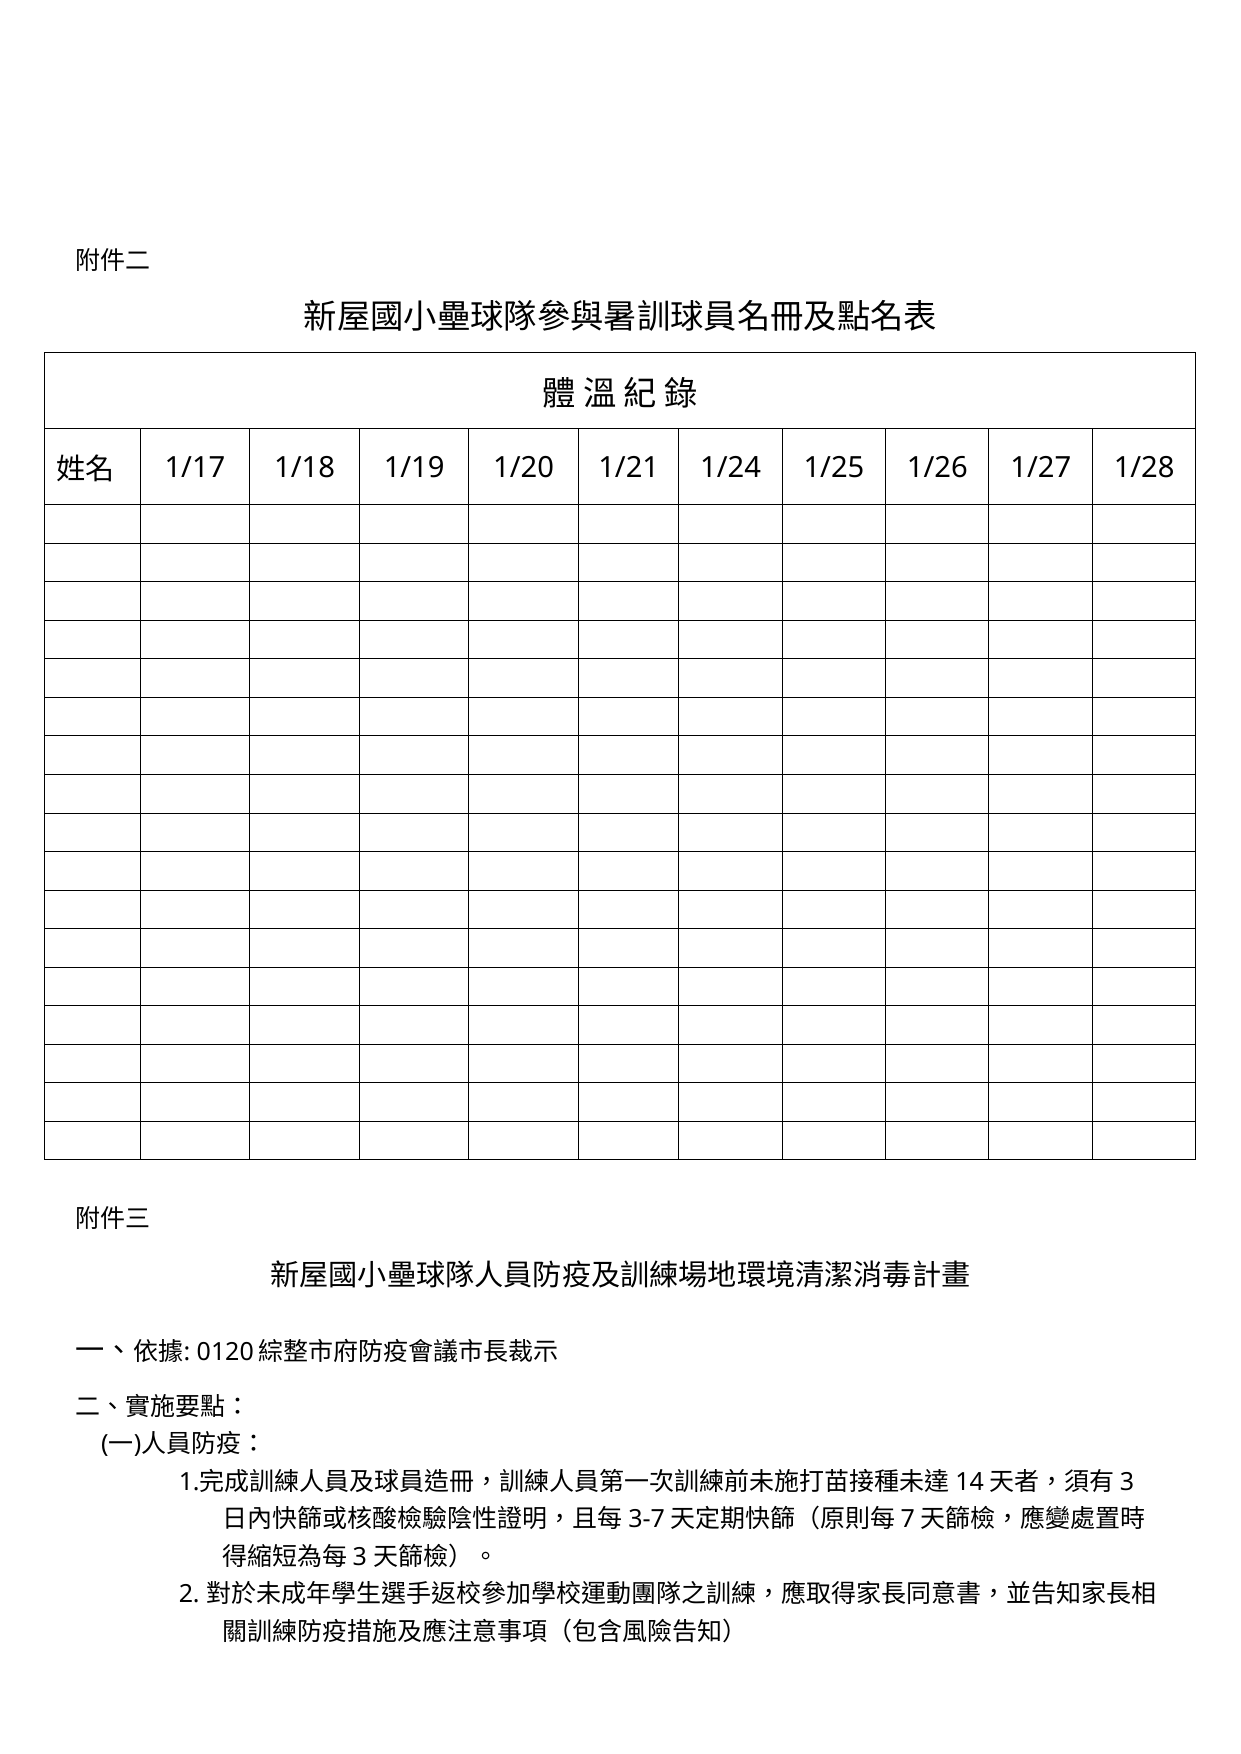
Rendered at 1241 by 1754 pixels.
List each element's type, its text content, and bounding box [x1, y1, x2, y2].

table_cell [1093, 659, 1195, 697]
table_cell [679, 891, 782, 928]
table_cell [45, 582, 140, 620]
table_cell 1/17 [141, 429, 249, 504]
table_cell [579, 1045, 678, 1082]
table_cell [250, 698, 359, 735]
table_cell [141, 1083, 249, 1121]
table_cell [886, 1122, 988, 1159]
table_cell [1093, 1122, 1195, 1159]
table_cell [141, 852, 249, 889]
table_cell [360, 929, 468, 967]
text 2. 對於未成年學生選手返校參加學校運動團隊之訓練，應取得家長同意書，並告知家長相關訓練防疫措施及應注意事項（包含風險告知） [178, 1573, 1165, 1648]
table_cell [141, 582, 249, 620]
table_cell [679, 1122, 782, 1159]
table_cell [469, 891, 578, 928]
table_cell 1/19 [360, 429, 468, 504]
table_cell [469, 659, 578, 697]
table_cell [250, 775, 359, 812]
table_cell [989, 582, 1092, 620]
table_cell [360, 1083, 468, 1121]
table_cell [1093, 698, 1195, 735]
table_cell [45, 852, 140, 889]
table_cell [989, 814, 1092, 851]
table_cell [250, 736, 359, 774]
text 1.完成訓練人員及球員造冊，訓練人員第一次訓練前未施打苗接種未達 14天者，須有 3 日內快篩或核酸檢驗陰性證明，且每 3-7天定期快篩（原則每 7天篩檢，應變處置時得縮短為每3 天篩檢）。 [178, 1460, 1165, 1573]
table_cell [679, 814, 782, 851]
table_cell [579, 968, 678, 1005]
table_cell [1093, 736, 1195, 774]
table_cell [783, 929, 885, 967]
table_cell [469, 544, 578, 581]
table_cell [886, 891, 988, 928]
table_cell [45, 1045, 140, 1082]
table_cell [679, 775, 782, 812]
table_cell [579, 929, 678, 967]
table_cell [679, 1006, 782, 1044]
table_cell [141, 698, 249, 735]
table_cell [1093, 1083, 1195, 1121]
table_cell [679, 621, 782, 658]
table_cell [45, 698, 140, 735]
table_cell [141, 968, 249, 1005]
table_cell [579, 1122, 678, 1159]
text 新屋國小壘球隊人員防疫及訓練場地環境清潔消毒計畫 [75, 1235, 1165, 1310]
table_cell [1093, 621, 1195, 658]
table_cell [360, 582, 468, 620]
table_cell [141, 505, 249, 543]
table_cell [469, 775, 578, 812]
table_cell [886, 814, 988, 851]
table_cell [360, 544, 468, 581]
table_cell [579, 621, 678, 658]
table_cell [579, 698, 678, 735]
text 新屋國小壘球隊參與暑訓球員名冊及點名表 [75, 277, 1165, 352]
table_cell [886, 621, 988, 658]
table_cell [360, 891, 468, 928]
table_cell [783, 1122, 885, 1159]
table_cell [360, 659, 468, 697]
table_cell [989, 891, 1092, 928]
table_cell [250, 1083, 359, 1121]
table_cell [679, 505, 782, 543]
table_cell [360, 736, 468, 774]
table_cell [579, 891, 678, 928]
table_cell [250, 1122, 359, 1159]
table_cell [141, 659, 249, 697]
table_cell [579, 814, 678, 851]
table_cell [679, 1045, 782, 1082]
table_cell [469, 852, 578, 889]
table_header 體 溫 紀 錄 [45, 353, 1195, 428]
table_cell [250, 582, 359, 620]
table_cell [783, 1006, 885, 1044]
table_cell [45, 814, 140, 851]
table_cell 1/26 [886, 429, 988, 504]
table_cell 1/21 [579, 429, 678, 504]
table_cell [989, 929, 1092, 967]
table_cell [886, 736, 988, 774]
table_cell [783, 582, 885, 620]
table_cell [45, 659, 140, 697]
table_cell [579, 582, 678, 620]
table_cell [1093, 582, 1195, 620]
table_cell [45, 544, 140, 581]
table_cell [886, 582, 988, 620]
table_cell [989, 775, 1092, 812]
table_cell [989, 968, 1092, 1005]
text 附件三 [75, 1198, 1165, 1235]
table_cell [886, 775, 988, 812]
table_cell [1093, 814, 1195, 851]
table_cell [250, 929, 359, 967]
table_cell [989, 1122, 1092, 1159]
table_cell [679, 736, 782, 774]
table_cell [679, 582, 782, 620]
table_cell [679, 544, 782, 581]
table_cell [250, 659, 359, 697]
table_cell [250, 621, 359, 658]
table_cell [989, 698, 1092, 735]
table_cell [360, 814, 468, 851]
table_cell [45, 1006, 140, 1044]
table_cell [679, 968, 782, 1005]
table_cell [45, 505, 140, 543]
text 一、依據: 0120綜整市府防疫會議市長裁示 [75, 1310, 1165, 1385]
table_cell [886, 505, 988, 543]
table_cell 姓名 [45, 429, 140, 504]
table_cell [1093, 891, 1195, 928]
table_cell [141, 1006, 249, 1044]
table_cell [679, 1083, 782, 1121]
table_cell [579, 1006, 678, 1044]
table_cell [141, 544, 249, 581]
table_cell [1093, 968, 1195, 1005]
table_cell [783, 1045, 885, 1082]
table_cell [989, 621, 1092, 658]
table_cell [679, 852, 782, 889]
table_cell [886, 659, 988, 697]
table_cell [141, 736, 249, 774]
table_cell [250, 1045, 359, 1082]
table_cell [579, 659, 678, 697]
table_cell [1093, 1006, 1195, 1044]
table_cell [250, 544, 359, 581]
table_cell [989, 736, 1092, 774]
table_cell [250, 505, 359, 543]
table_cell [45, 775, 140, 812]
table_cell [469, 968, 578, 1005]
table_cell 1/18 [250, 429, 359, 504]
table_cell [579, 1083, 678, 1121]
table_cell [360, 698, 468, 735]
table_cell [886, 1045, 988, 1082]
table_cell [45, 1122, 140, 1159]
table_cell [783, 698, 885, 735]
table_cell [989, 544, 1092, 581]
table_cell [886, 852, 988, 889]
table_cell [469, 505, 578, 543]
table_cell [469, 621, 578, 658]
table_cell [469, 736, 578, 774]
table_cell [579, 775, 678, 812]
table_cell [45, 736, 140, 774]
table_cell [783, 621, 885, 658]
table_cell [1093, 775, 1195, 812]
text 二、實施要點： [75, 1385, 1165, 1423]
table_cell [469, 1006, 578, 1044]
table_cell [469, 1083, 578, 1121]
table_cell [141, 621, 249, 658]
table_cell 1/27 [989, 429, 1092, 504]
table_cell [989, 659, 1092, 697]
table_cell [783, 852, 885, 889]
table_cell [469, 582, 578, 620]
table_cell 1/25 [783, 429, 885, 504]
table_cell [141, 814, 249, 851]
table_cell [989, 1006, 1092, 1044]
text (一)人員防疫： [75, 1423, 1165, 1460]
table_cell [783, 505, 885, 543]
table_cell 1/28 [1093, 429, 1195, 504]
table_cell [1093, 852, 1195, 889]
table_cell [469, 814, 578, 851]
table_cell [141, 891, 249, 928]
table_cell [1093, 929, 1195, 967]
table_cell [679, 659, 782, 697]
text 附件二 [75, 239, 1165, 277]
table_cell [989, 1045, 1092, 1082]
table_cell [250, 891, 359, 928]
table_cell [579, 736, 678, 774]
table_cell [360, 1045, 468, 1082]
table_cell [783, 544, 885, 581]
table_cell [783, 891, 885, 928]
table_cell [886, 968, 988, 1005]
table_cell [679, 698, 782, 735]
table_cell [783, 659, 885, 697]
table_cell [1093, 1045, 1195, 1082]
table_cell [360, 1122, 468, 1159]
table_cell [141, 929, 249, 967]
table_cell [360, 968, 468, 1005]
table_cell [360, 1006, 468, 1044]
table_cell [783, 968, 885, 1005]
table_cell [579, 544, 678, 581]
table_cell [783, 775, 885, 812]
table_cell [1093, 544, 1195, 581]
table_cell [360, 621, 468, 658]
table_cell [360, 852, 468, 889]
table_cell [250, 852, 359, 889]
table_cell [45, 891, 140, 928]
table_cell [141, 1045, 249, 1082]
table_cell [469, 1045, 578, 1082]
table_cell [469, 1122, 578, 1159]
table_cell [250, 814, 359, 851]
table_cell [679, 929, 782, 967]
table_cell [1093, 505, 1195, 543]
table_cell [141, 1122, 249, 1159]
table_cell [45, 968, 140, 1005]
table_cell [886, 698, 988, 735]
table_cell [250, 968, 359, 1005]
table_cell [886, 1006, 988, 1044]
table_cell [783, 814, 885, 851]
table_cell [989, 852, 1092, 889]
table_cell [989, 505, 1092, 543]
table_cell [783, 736, 885, 774]
table_cell [469, 698, 578, 735]
table_cell [579, 852, 678, 889]
table_cell [886, 929, 988, 967]
table_cell [45, 621, 140, 658]
table_cell [360, 505, 468, 543]
table_cell [360, 775, 468, 812]
table_cell [989, 1083, 1092, 1121]
table_cell [579, 505, 678, 543]
table_cell [886, 544, 988, 581]
table_cell [250, 1006, 359, 1044]
table_cell 1/24 [679, 429, 782, 504]
table_cell [45, 929, 140, 967]
table_cell [141, 775, 249, 812]
table_cell [45, 1083, 140, 1121]
table_cell 1/20 [469, 429, 578, 504]
table_cell [886, 1083, 988, 1121]
table_cell [469, 929, 578, 967]
table_cell [783, 1083, 885, 1121]
